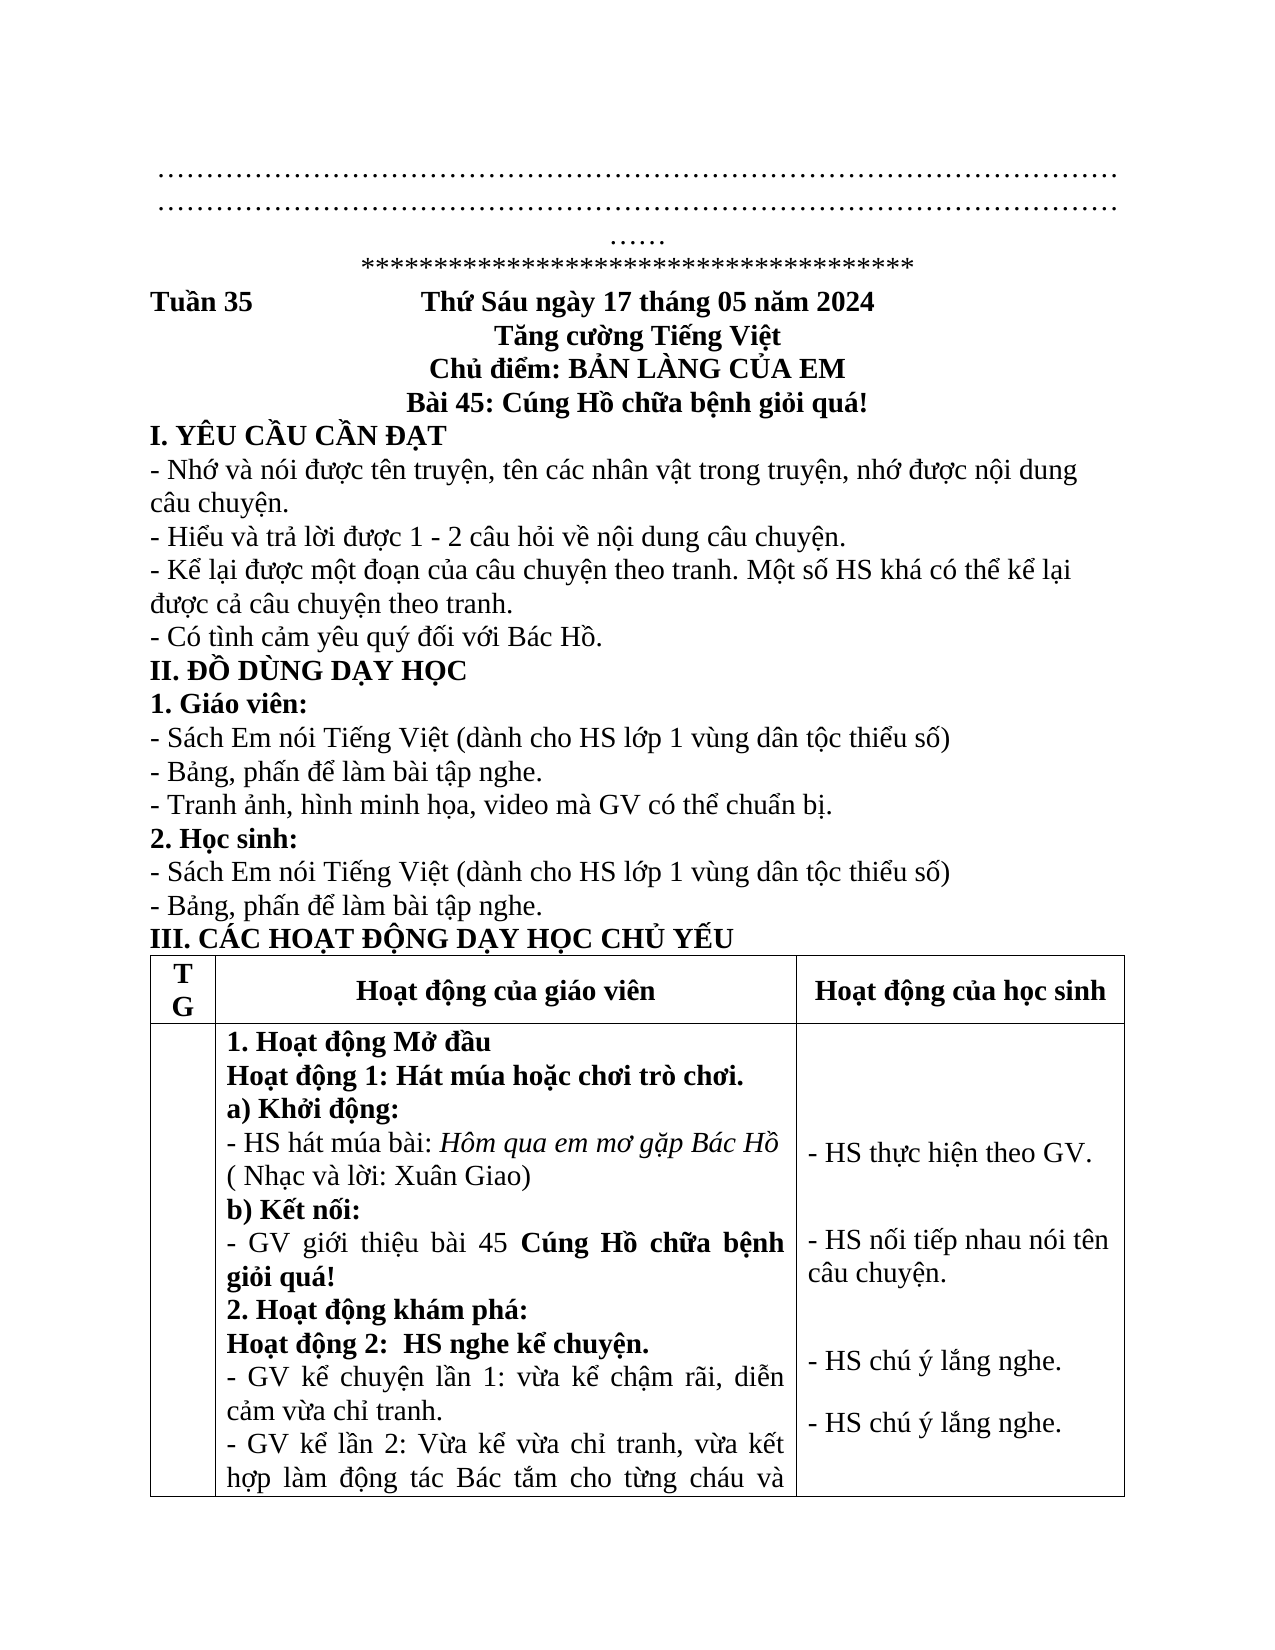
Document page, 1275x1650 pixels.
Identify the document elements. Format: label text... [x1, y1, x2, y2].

text Tăng cường Tiếng Việt [150, 318, 1125, 351]
text Chủ điểm: BẢN LÀNG CỦA EM [150, 351, 1125, 385]
text - Hiểu và trả lời được 1 - 2 câu hỏi về nội dung câu chuyện. [150, 519, 1125, 552]
text ************************************** [150, 251, 1125, 284]
text …………………………………………………………………………………………………………………………………………………………………………………… [150, 150, 1125, 251]
table_cell [151, 1024, 215, 1496]
text III. CÁC HOẠT ĐỘNG DẠY HỌC CHỦ YẾU [149, 921, 1125, 955]
text 1. Giáo viên: [150, 687, 1125, 720]
table_header Hoạt động của học sinh [797, 956, 1124, 1023]
text - Sách Em nói Tiếng Việt (dành cho HS lớp 1 vùng dân tộc thiểu số) [150, 854, 1125, 888]
text - Nhớ và nói được tên truyện, tên các nhân vật trong truyện, nhớ được nội dung câu chuyện. [150, 452, 1125, 519]
text Bài 45: Cúng Hồ chữa bệnh giỏi quá! [149, 385, 1125, 418]
text Tuần 35 Thứ Sáu ngày 17 tháng 05 năm 2024 [150, 284, 1125, 318]
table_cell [216, 1024, 796, 1496]
text II. ĐỒ DÙNG DẠY HỌC [149, 653, 1125, 687]
text - Bảng, phấn để làm bài tập nghe. [150, 888, 1125, 921]
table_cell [797, 1024, 1124, 1496]
text - Sách Em nói Tiếng Việt (dành cho HS lớp 1 vùng dân tộc thiểu số) [150, 720, 1125, 754]
text 2. Học sinh: [150, 821, 1125, 854]
text - Kể lại được một đoạn của câu chuyện theo tranh. Một số HS khá có thể kể lại được cả câu chuyện theo tranh. [150, 552, 1125, 619]
text - Tranh ảnh, hình minh họa, video mà GV có thể chuẩn bị. [150, 787, 1125, 821]
text - Có tình cảm yêu quý đối với Bác Hồ. [150, 619, 1125, 653]
table_header Hoạt động của giáo viên [216, 956, 796, 1023]
table_header TG [151, 956, 215, 1023]
text I. YÊU CẦU CẦN ĐẠT [149, 418, 1125, 452]
text - Bảng, phấn để làm bài tập nghe. [150, 754, 1125, 787]
